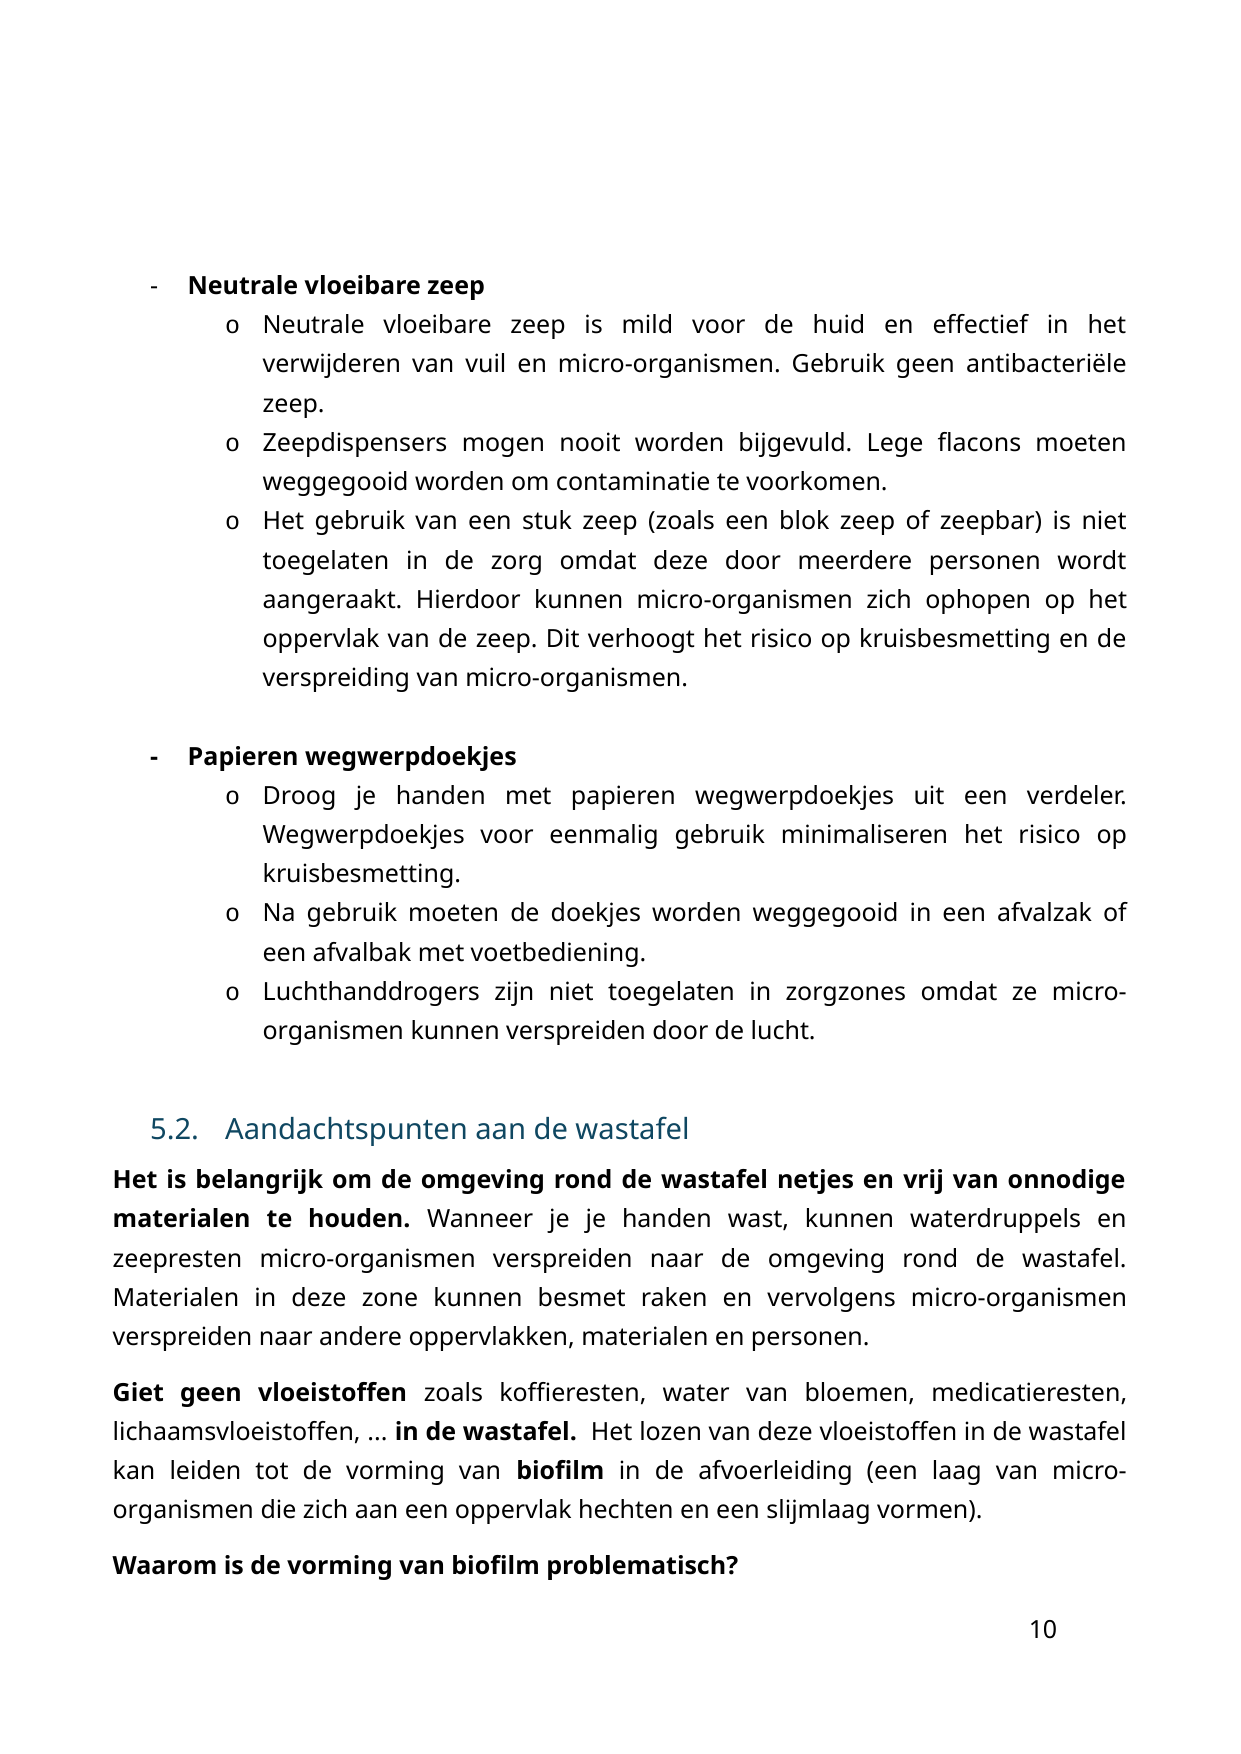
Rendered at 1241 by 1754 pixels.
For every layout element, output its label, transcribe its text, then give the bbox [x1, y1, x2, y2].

list Neutrale vloeibare zeep [150, 267, 1128, 302]
subtitle Aandachtspunten aan de wastafel [150, 1108, 1128, 1148]
list Papieren wegwerpdoekjes [150, 738, 1128, 772]
list Neutrale vloeibare zeep is mild voor de huid en effectief in het verwijderen van vuil en micro-organismen. Gebruik geen antibacteriële zeep. [225, 307, 1128, 419]
text Het is belangrijk om de omgeving rond de wastafel netjes en vrij van onnodige materialen te houden. Wanneer je je handen wast, kunnen waterdruppels en zeepresten micro-organismen verspreiden naar de omgeving rond de wastafel. Materialen in deze zone kunnen besmet raken en vervolgens micro-organismen verspreiden naar andere oppervlakken, materialen en personen. [112, 1162, 1128, 1353]
text Giet geen vloeistoffen zoals koffieresten, water van bloemen, medicatieresten, lichaamsvloeistoffen, ... in de wastafel. Het lozen van deze vloeistoffen in de wastafel kan leiden tot de vorming van biofilm in de afvoerleiding (een laag van micro-organismen die zich aan een oppervlak hechten en een slijmlaag vormen). [112, 1374, 1128, 1526]
text Waarom is de vorming van biofilm problematisch? [112, 1548, 1128, 1582]
list Na gebruik moeten de doekjes worden weggegooid in een afvalzak of een afvalbak met voetbediening. [225, 895, 1128, 968]
list Het gebruik van een stuk zeep (zoals een blok zeep of zeepbar) is niet toegelaten in de zorg omdat deze door meerdere personen wordt aangeraakt. Hierdoor kunnen micro-organismen zich ophopen op het oppervlak van de zeep. Dit verhoogt het risico op kruisbesmetting en de verspreiding van micro-organismen. [225, 503, 1128, 694]
list Droog je handen met papieren wegwerpdoekjes uit een verdeler. Wegwerpdoekjes voor eenmalig gebruik minimaliseren het risico op kruisbesmetting. [225, 777, 1128, 890]
list Luchthanddrogers zijn niet toegelaten in zorgzones omdat ze micro-organismen kunnen verspreiden door de lucht. [225, 973, 1128, 1047]
list Zeepdispensers mogen nooit worden bijgevuld. Lege flacons moeten weggegooid worden om contaminatie te voorkomen. [225, 424, 1128, 498]
